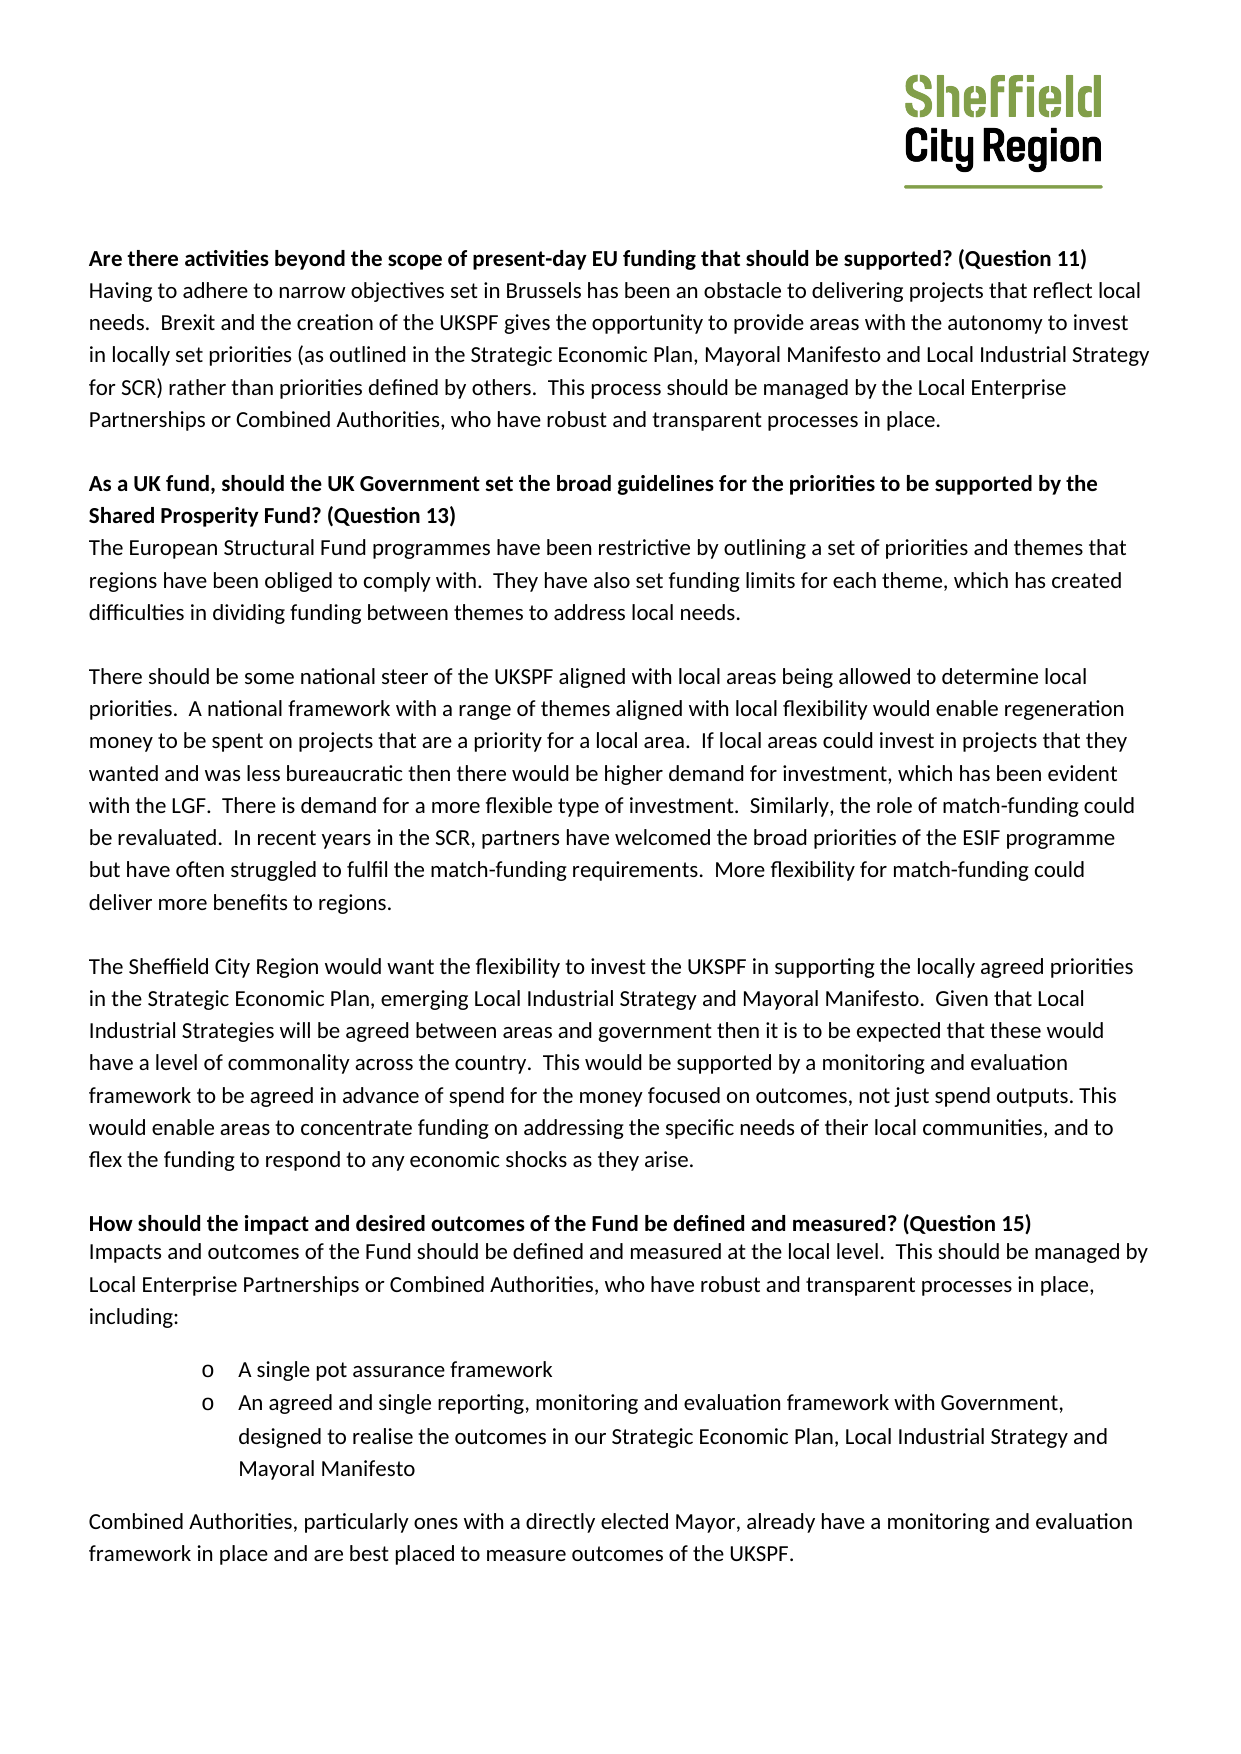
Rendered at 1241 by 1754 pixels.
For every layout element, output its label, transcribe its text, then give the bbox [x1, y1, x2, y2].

text The European Structural Fund programmes have been restrictive by outlining a set of priorities and themes that regions have been obliged to comply with. They have also set funding limits for each theme, which has created difficulties in dividing funding between themes to address local needs. [89, 533, 1152, 626]
picture [0, 0, 1177, 212]
text Are there activities beyond the scope of present-day EU funding that should be supported? (Question 11) [89, 244, 1152, 272]
text Impacts and outcomes of the Fund should be defined and measured at the local level. This should be managed by Local Enterprise Partnerships or Combined Authorities, who have robust and transparent processes in place, including: [89, 1237, 1152, 1330]
list A single pot assurance framework [201, 1355, 1152, 1384]
text As a UK fund, should the UK Government set the broad guidelines for the priorities to be supported by the Shared Prosperity Fund? (Question 13) [89, 469, 1152, 529]
text How should the impact and desired outcomes of the Fund be defined and measured? (Question 15) [89, 1209, 1152, 1237]
text Having to adhere to narrow objectives set in Brussels has been an obstacle to delivering projects that reflect local needs. Brexit and the creation of the UKSPF gives the opportunity to provide areas with the autonomy to invest in locally set priorities (as outlined in the Strategic Economic Plan, Mayoral Manifesto and Local Industrial Strategy for SCR) rather than priorities defined by others. This process should be managed by the Local Enterprise Partnerships or Combined Authorities, who have robust and transparent processes in place. [89, 276, 1152, 433]
list An agreed and single reporting, monitoring and evaluation framework with Government, designed to realise the outcomes in our Strategic Economic Plan, Local Industrial Strategy and Mayoral Manifesto [201, 1388, 1152, 1482]
text Combined Authorities, particularly ones with a directly elected Mayor, already have a monitoring and evaluation framework in place and are best placed to measure outcomes of the UKSPF. [89, 1507, 1152, 1567]
text The Sheffield City Region would want the flexibility to invest the UKSPF in supporting the locally agreed priorities in the Strategic Economic Plan, emerging Local Industrial Strategy and Mayoral Manifesto. Given that Local Industrial Strategies will be agreed between areas and government then it is to be expected that these would have a level of commonality across the country. This would be supported by a monitoring and evaluation framework to be agreed in advance of spend for the money focused on outcomes, not just spend outputs. This would enable areas to concentrate funding on addressing the specific needs of their local communities, and to flex the funding to respond to any economic shocks as they arise. [89, 952, 1152, 1173]
text There should be some national steer of the UKSPF aligned with local areas being allowed to determine local priorities. A national framework with a range of themes aligned with local flexibility would enable regeneration money to be spent on projects that are a priority for a local area. If local areas could invest in projects that they wanted and was less bureaucratic then there would be higher demand for investment, which has been evident with the LGF. There is demand for a more flexible type of investment. Similarly, the role of match-funding could be revaluated. In recent years in the SCR, partners have welcomed the broad priorities of the ESIF programme but have often struggled to fulfil the match-funding requirements. More flexibility for match-funding could deliver more benefits to regions. [89, 662, 1152, 916]
